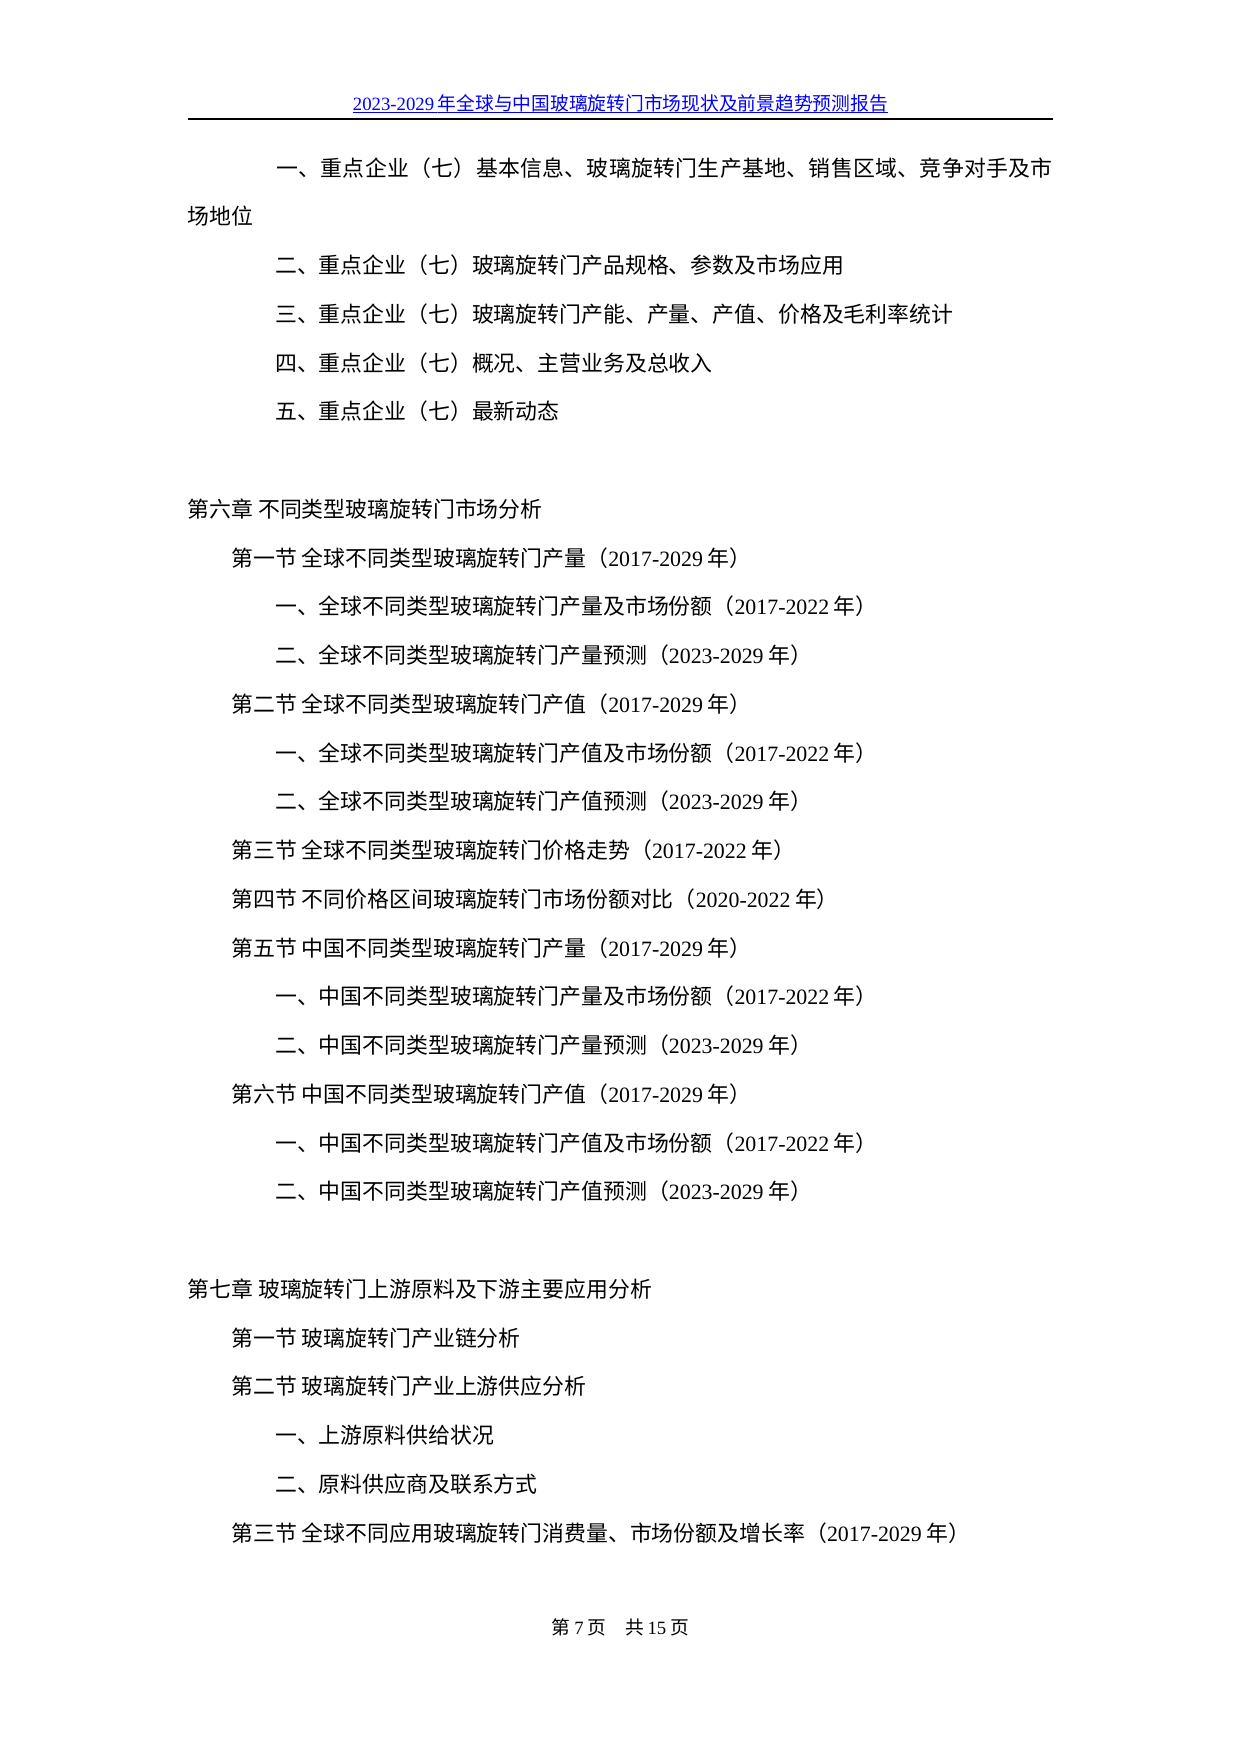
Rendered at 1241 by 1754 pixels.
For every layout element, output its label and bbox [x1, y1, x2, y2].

text [187, 150, 1053, 1548]
